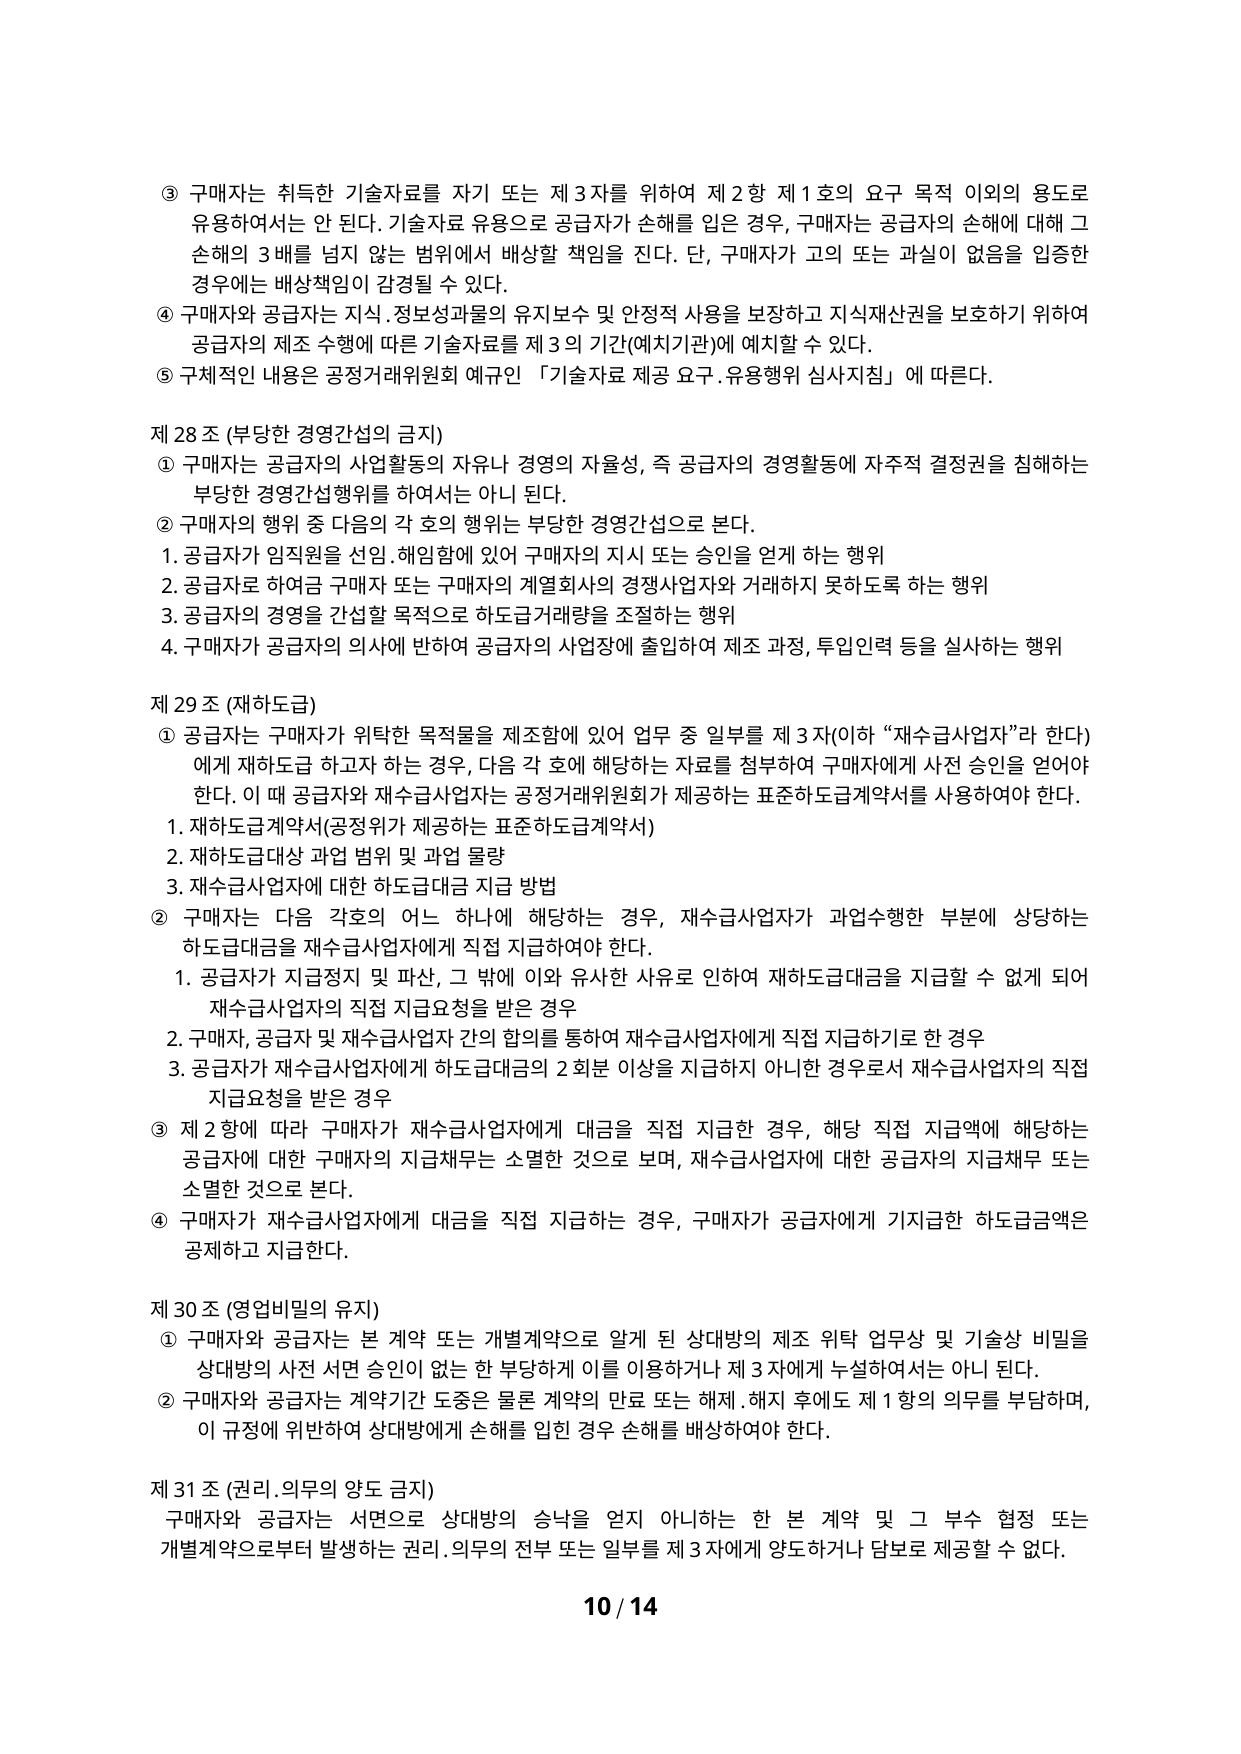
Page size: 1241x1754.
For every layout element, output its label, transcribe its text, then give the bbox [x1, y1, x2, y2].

text ② 구매자의 행위 중 다음의 각 호의 행위는 부당한 경영간섭으로 본다. [150, 509, 1090, 539]
text 2. 재하도급대상 과업 범위 및 과업 물량 [150, 840, 1090, 871]
text ③ 제2항에 따라 구매자가 재수급사업자에게 대금을 직접 지급한 경우, 해당 직접 지급액에 해당하는 공급자에 대한 구매자의 지급채무는 소멸한 것으로 보며, 재수급사업자에 대한 공급자의 지급채무 또는 소멸한 것으로 본다. [150, 1113, 1090, 1204]
text 1. 공급자가 지급정지 및 파산, 그 밖에 이와 유사한 사유로 인하여 재하도급대금을 지급할 수 없게 되어 재수급사업자의 직접 지급요청을 받은 경우 [150, 962, 1090, 1022]
text 4. 구매자가 공급자의 의사에 반하여 공급자의 사업장에 출입하여 제조 과정, 투입인력 등을 실사하는 행위 [150, 630, 1090, 660]
text 1. 재하도급계약서(공정위가 제공하는 표준하도급계약서) [150, 810, 1090, 840]
text ① 공급자는 구매자가 위탁한 목적물을 제조함에 있어 업무 중 일부를 제3자(이하 “재수급사업자”라 한다)에게 재하도급 하고자 하는 경우, 다음 각 호에 해당하는 자료를 첨부하여 구매자에게 사전 승인을 얻어야 한다. 이 때 공급자와 재수급사업자는 공정거래위원회가 제공하는 표준하도급계약서를 사용하여야 한다. [150, 719, 1090, 810]
text ③ 구매자는 취득한 기술자료를 자기 또는 제3자를 위하여 제2항 제1호의 요구 목적 이외의 용도로 유용하여서는 안 된다. 기술자료 유용으로 공급자가 손해를 입은 경우, 구매자는 공급자의 손해에 대해 그 손해의 3배를 넘지 않는 범위에서 배상할 책임을 진다. 단, 구매자가 고의 또는 과실이 없음을 입증한 경우에는 배상책임이 감경될 수 있다. [150, 177, 1090, 298]
text ① 구매자와 공급자는 본 계약 또는 개별계약으로 알게 된 상대방의 제조 위탁 업무상 및 기술상 비밀을 상대방의 사전 서면 승인이 없는 한 부당하게 이를 이용하거나 제3자에게 누설하여서는 아니 된다. [150, 1323, 1090, 1384]
text ① 구매자는 공급자의 사업활동의 자유나 경영의 자율성, 즉 공급자의 경영활동에 자주적 결정권을 침해하는 부당한 경영간섭행위를 하여서는 아니 된다. [150, 448, 1090, 509]
text 구매자와 공급자는 서면으로 상대방의 승낙을 얻지 아니하는 한 본 계약 및 그 부수 협정 또는 개별계약으로부터 발생하는 권리․의무의 전부 또는 일부를 제3자에게 양도하거나 담보로 제공할 수 없다. [150, 1503, 1090, 1564]
text 제31조 (권리․의무의 양도 금지) [150, 1473, 1090, 1503]
text ② 구매자는 다음 각호의 어느 하나에 해당하는 경우, 재수급사업자가 과업수행한 부분에 상당하는 하도급대금을 재수급사업자에게 직접 지급하여야 한다. [150, 901, 1090, 962]
text 3. 재수급사업자에 대한 하도급대금 지급 방법 [150, 871, 1090, 901]
text ④ 구매자가 재수급사업자에게 대금을 직접 지급하는 경우, 구매자가 공급자에게 기지급한 하도급금액은 공제하고 지급한다. [150, 1204, 1090, 1264]
text 제29조 (재하도급) [150, 689, 1090, 719]
text ④ 구매자와 공급자는 지식․정보성과물의 유지보수 및 안정적 사용을 보장하고 지식재산권을 보호하기 위하여 공급자의 제조 수행에 따른 기술자료를 제3의 기간(예치기관)에 예치할 수 있다. [150, 298, 1090, 359]
text 3. 공급자가 재수급사업자에게 하도급대금의 2회분 이상을 지급하지 아니한 경우로서 재수급사업자의 직접 지급요청을 받은 경우 [150, 1052, 1090, 1113]
text 2. 공급자로 하여금 구매자 또는 구매자의 계열회사의 경쟁사업자와 거래하지 못하도록 하는 행위 [150, 569, 1090, 600]
text 1. 공급자가 임직원을 선임․해임함에 있어 구매자의 지시 또는 승인을 얻게 하는 행위 [150, 539, 1090, 569]
text 제28조 (부당한 경영간섭의 금지) [436, 418, 1090, 448]
text ⑤ 구체적인 내용은 공정거래위원회 예규인 「기술자료 제공 요구․유용행위 심사지침」에 따른다. [150, 359, 1090, 389]
text 3. 공급자의 경영을 간섭할 목적으로 하도급거래량을 조절하는 행위 [150, 600, 1090, 630]
text 제30조 (영업비밀의 유지) [150, 1293, 1090, 1323]
text ② 구매자와 공급자는 계약기간 도중은 물론 계약의 만료 또는 해제․해지 후에도 제1항의 의무를 부담하며, 이 규정에 위반하여 상대방에게 손해를 입힌 경우 손해를 배상하여야 한다. [150, 1384, 1090, 1444]
text 2. 구매자, 공급자 및 재수급사업자 간의 합의를 통하여 재수급사업자에게 직접 지급하기로 한 경우 [150, 1022, 1090, 1052]
